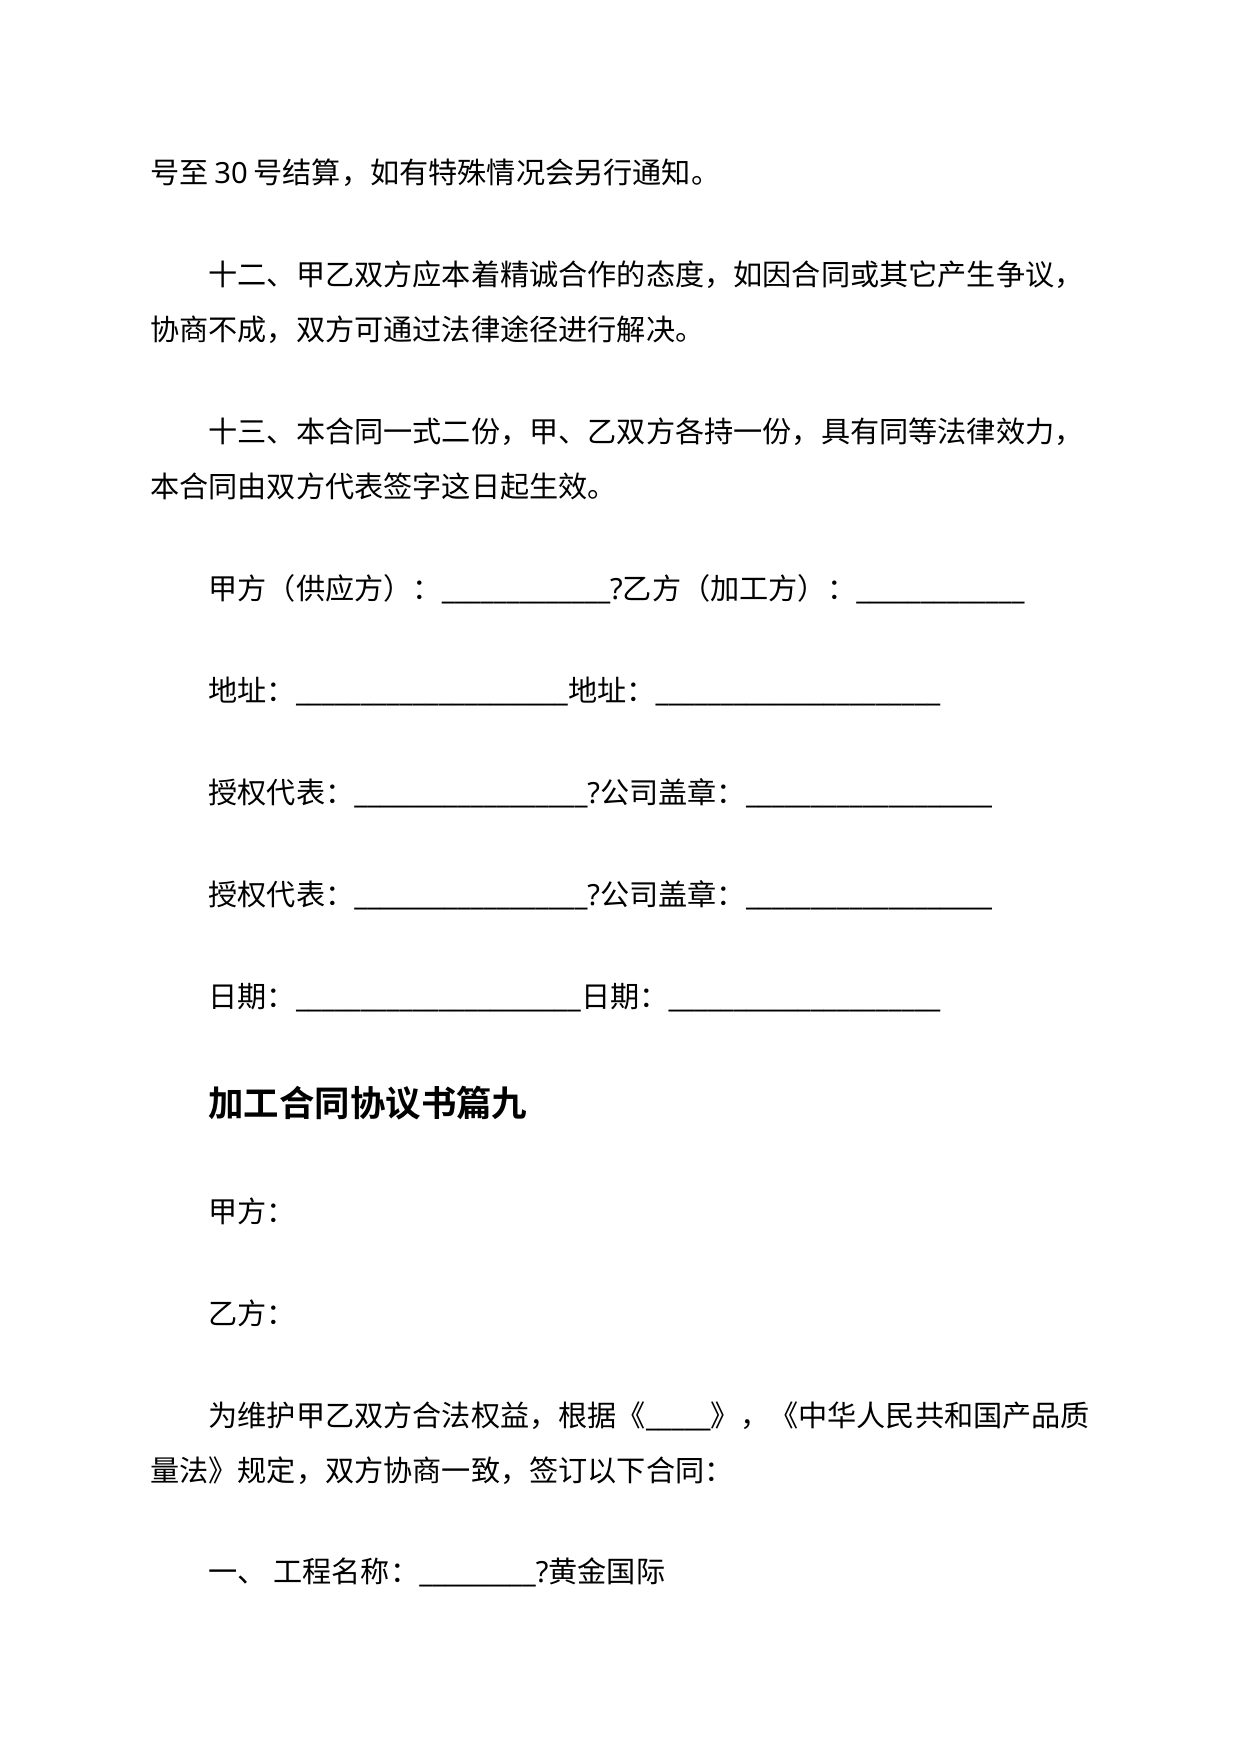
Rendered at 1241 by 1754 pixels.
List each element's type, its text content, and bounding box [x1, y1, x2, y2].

text 为维护甲乙双方合法权益，根据《_____》，《中华人民共和国产品质量法》规定，双方协商一致，签订以下合同： [150, 1392, 1090, 1489]
text 一、 工程名称：_________?黄金国际 [150, 1549, 1090, 1591]
text 十三、本合同一式二份，甲、乙双方各持一份，具有同等法律效力，本合同由双方代表签字这日起生效。 [150, 409, 1090, 506]
text 乙方： [150, 1290, 1090, 1333]
text 十二、甲乙双方应本着精诚合作的态度，如因合同或其它产生争议，协商不成，双方可通过法律途径进行解决。 [150, 252, 1090, 349]
text 加工合同协议书篇九 [150, 1075, 1090, 1126]
text 甲方（供应方）：_____________?乙方（加工方）：_____________ [150, 565, 1090, 608]
text 授权代表：__________________?公司盖章：___________________ [150, 871, 1090, 914]
text 地址：_____________________地址：______________________ [150, 667, 1090, 710]
text 日期：______________________日期：_____________________ [150, 973, 1090, 1016]
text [150, 150, 1090, 192]
text 甲方： [150, 1189, 1090, 1231]
text 授权代表：__________________?公司盖章：___________________ [150, 769, 1090, 812]
